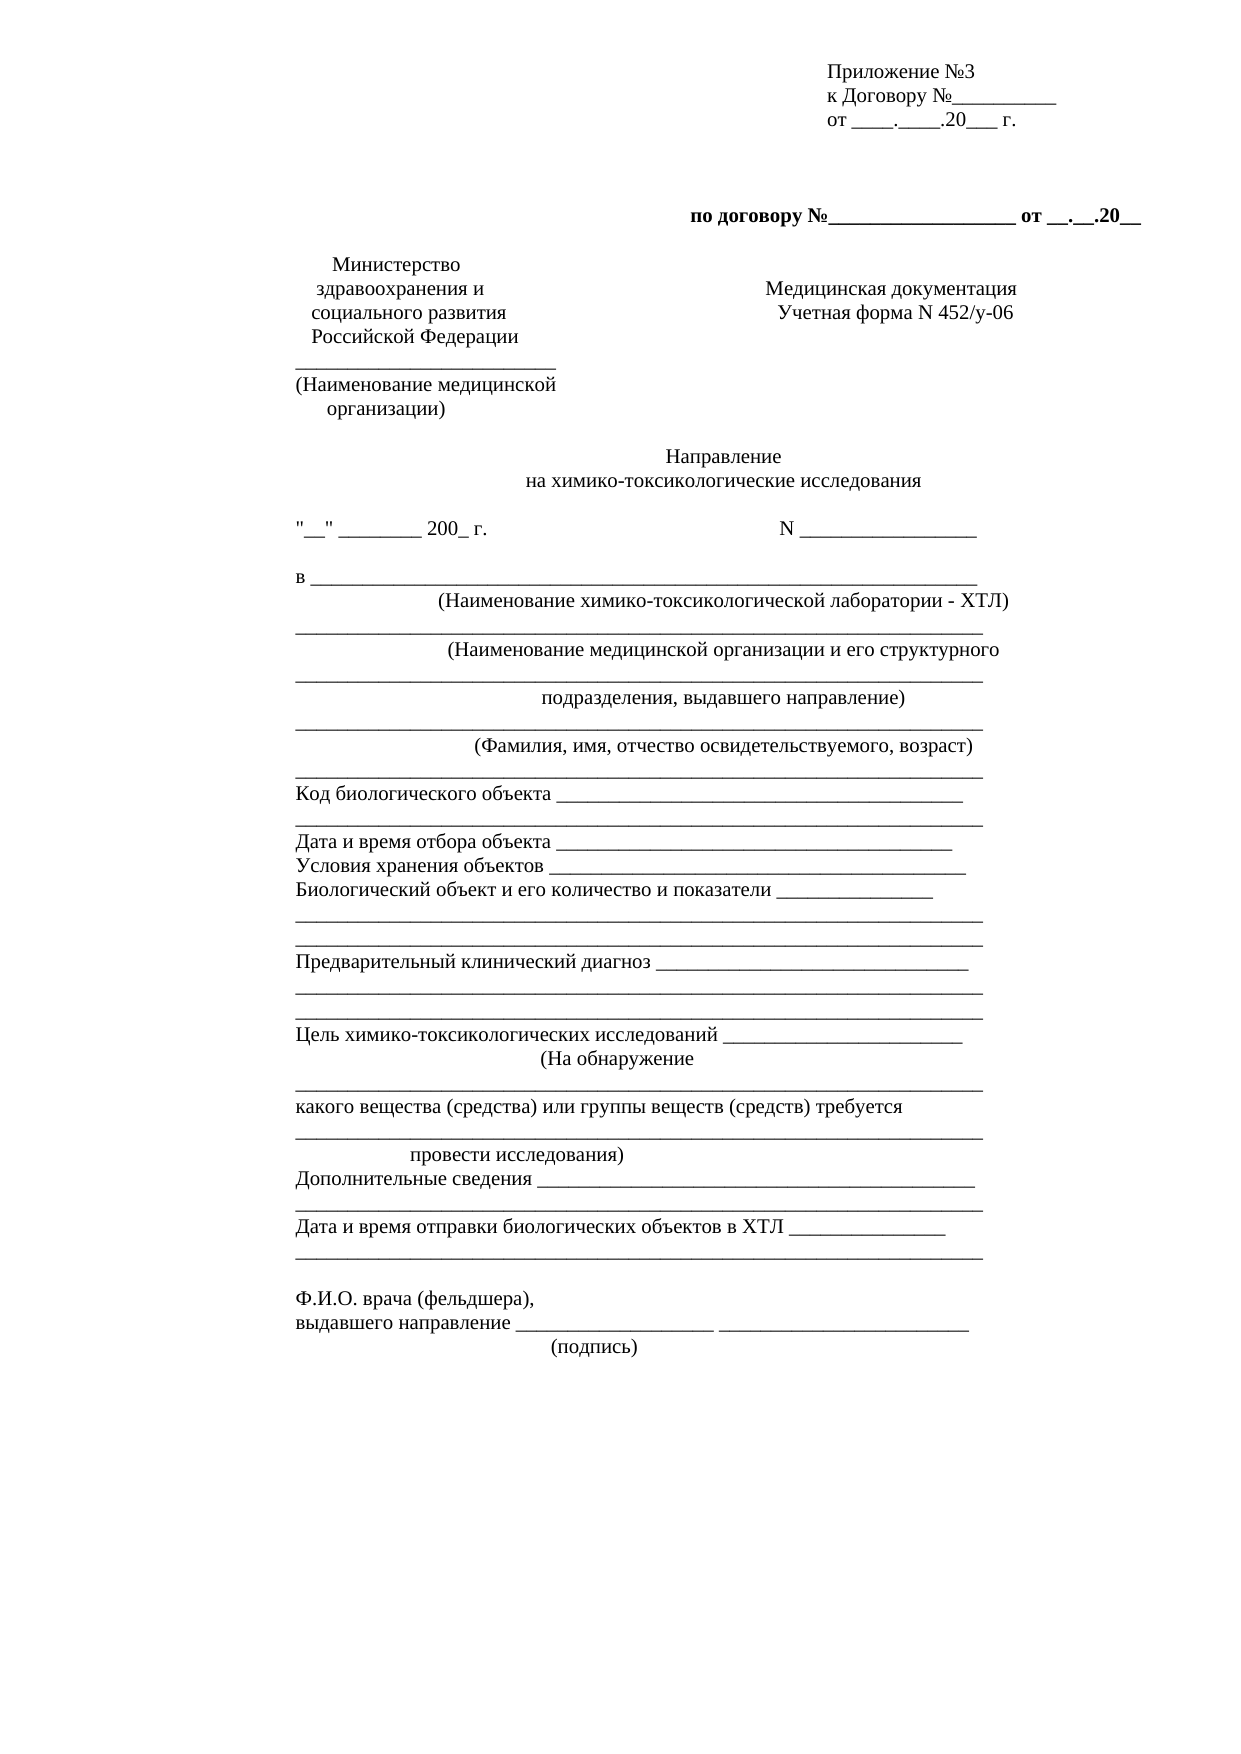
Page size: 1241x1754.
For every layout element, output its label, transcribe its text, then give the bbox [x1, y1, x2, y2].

text __________________________________________________________________ [295, 805, 1152, 829]
text __________________________________________________________________ [295, 1070, 1152, 1094]
text __________________________________________________________________ [295, 901, 1152, 925]
text Направление [295, 444, 1152, 468]
text (Фамилия, имя, отчество освидетельствуемого, возраст) [295, 733, 1152, 757]
text __________________________________________________________________ [295, 709, 1152, 733]
text выдавшего направление ___________________ ________________________ [295, 1310, 1152, 1334]
text на химико-токсикологические исследования [295, 468, 1152, 492]
text Предварительный клинический диагноз ______________________________ [295, 949, 1152, 973]
text __________________________________________________________________ [295, 1190, 1152, 1214]
text __________________________________________________________________ [295, 757, 1152, 781]
text Дополнительные сведения __________________________________________ [295, 1166, 1152, 1190]
text Дата и время отбора объекта ______________________________________ [295, 829, 1152, 853]
text организации) [295, 396, 1152, 420]
text __________________________________________________________________ [295, 612, 1152, 637]
text __________________________________________________________________ [295, 1118, 1152, 1142]
text Министерство [295, 252, 1152, 276]
text социального развития Учетная форма N 452/у-06 [295, 300, 1152, 324]
text по договору №__________________ от __.__.20__ [679, 203, 1152, 227]
text Код биологического объекта _______________________________________ [295, 781, 1152, 805]
text к Договору №__________ [827, 83, 1152, 107]
text Российской Федерации [295, 324, 1152, 348]
text (На обнаружение [295, 1046, 1152, 1070]
text Биологический объект и его количество и показатели _______________ [295, 877, 1152, 901]
text __________________________________________________________________ [295, 973, 1152, 997]
text __________________________________________________________________ [295, 661, 1152, 685]
text Дата и время отправки биологических объектов в ХТЛ _______________ [295, 1214, 1152, 1238]
text подразделения, выдавшего направление) [295, 685, 1152, 709]
text Цель химико-токсикологических исследований _______________________ [295, 1022, 1152, 1046]
text (Наименование медицинской организации и его структурного [295, 637, 1152, 661]
text (подпись) [295, 1334, 1152, 1358]
text __________________________________________________________________ [295, 1238, 1152, 1262]
text _________________________ [295, 348, 1152, 372]
text Ф.И.О. врача (фельдшера), [295, 1286, 1152, 1310]
text в ________________________________________________________________ [295, 564, 1152, 588]
text (Наименование медицинской [295, 372, 1152, 396]
text провести исследования) [295, 1142, 1152, 1166]
text Приложение №3 [827, 59, 1152, 83]
text от ____.____.20___ г. [827, 107, 1152, 131]
text "__" ________ 200_ г. N _________________ [295, 516, 1152, 540]
text __________________________________________________________________ [295, 925, 1152, 949]
text (Наименование химико-токсикологической лаборатории - ХТЛ) [295, 588, 1152, 612]
text Условия хранения объектов ________________________________________ [295, 853, 1152, 877]
text здравоохранения и Медицинская документация [295, 276, 1152, 300]
text какого вещества (средства) или группы веществ (средств) требуется [295, 1094, 1152, 1118]
text __________________________________________________________________ [295, 997, 1152, 1022]
